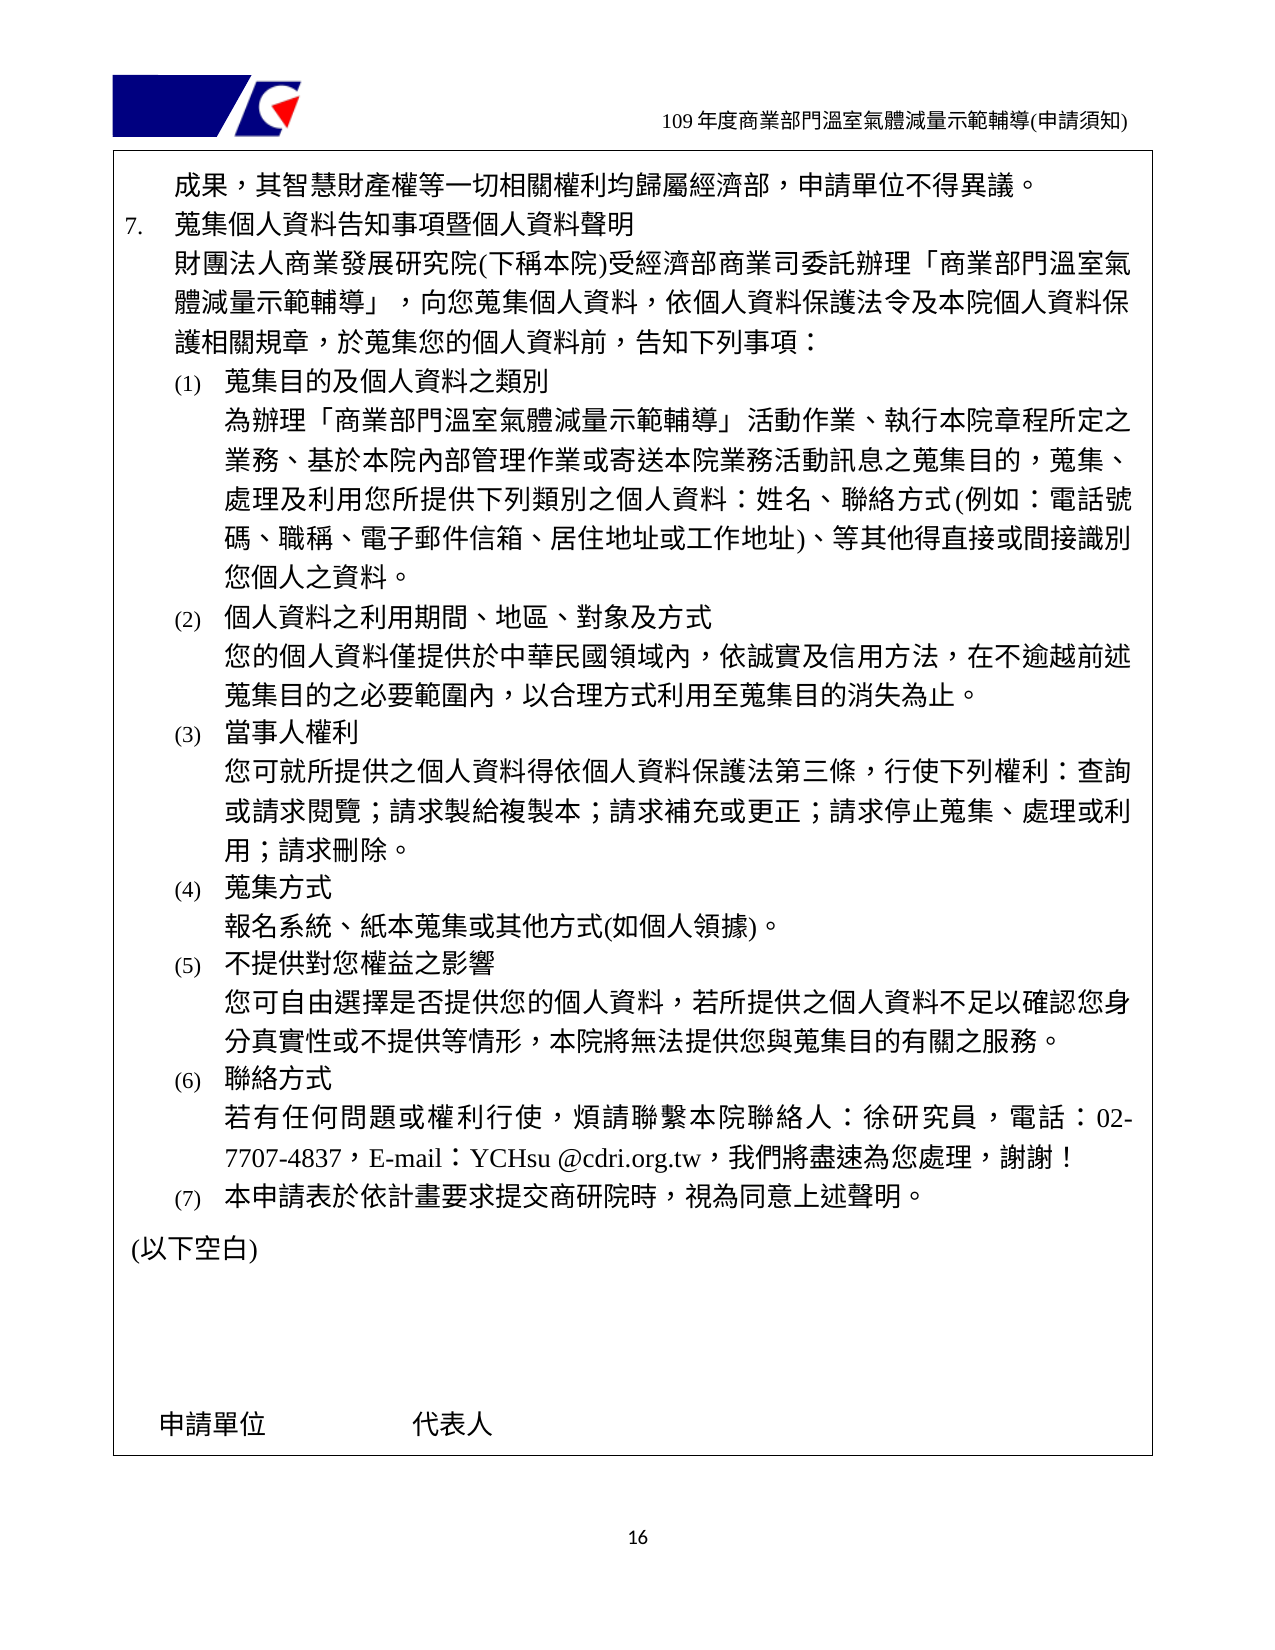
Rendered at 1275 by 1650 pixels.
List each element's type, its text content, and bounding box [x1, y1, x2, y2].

picture [233, 75, 317, 142]
